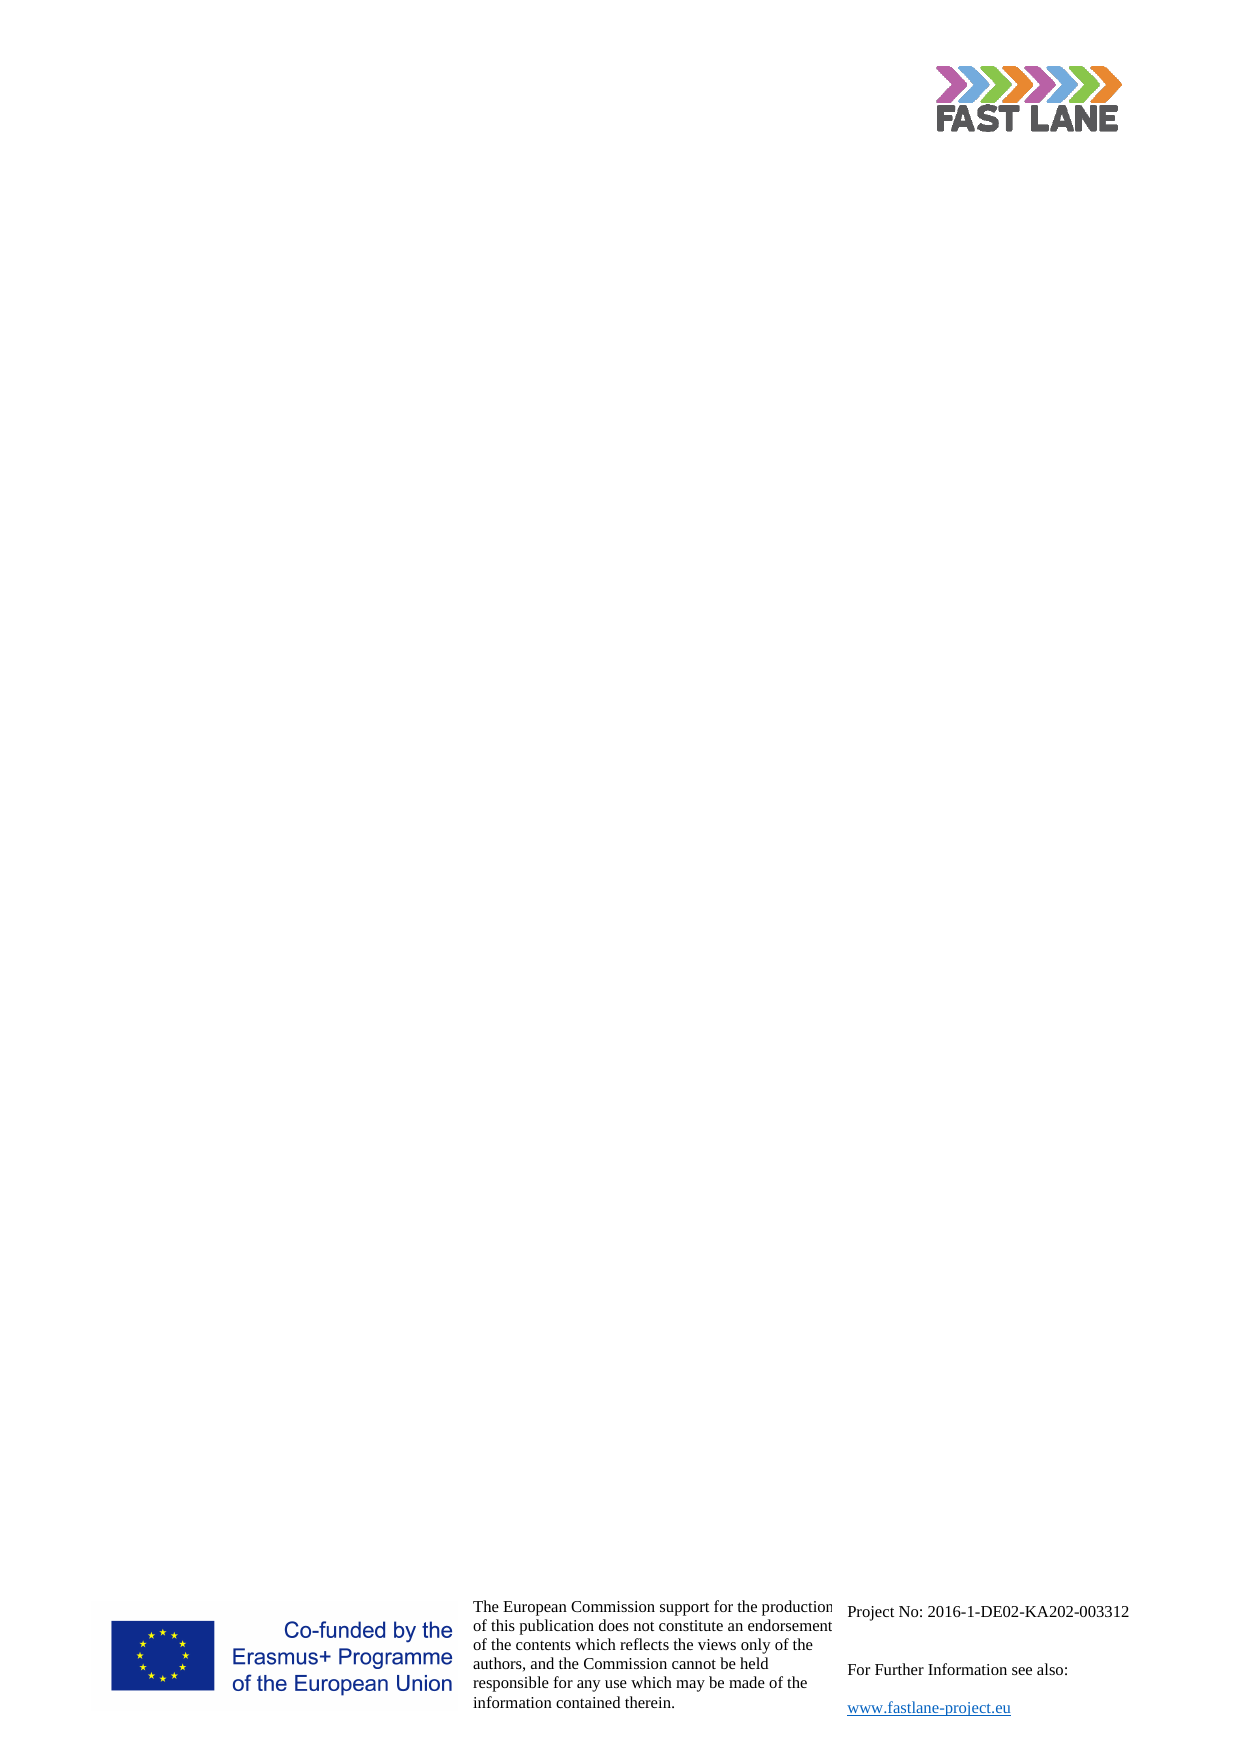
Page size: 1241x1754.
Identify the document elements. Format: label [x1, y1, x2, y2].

picture [90, 1601, 458, 1711]
picture [919, 50, 1135, 155]
